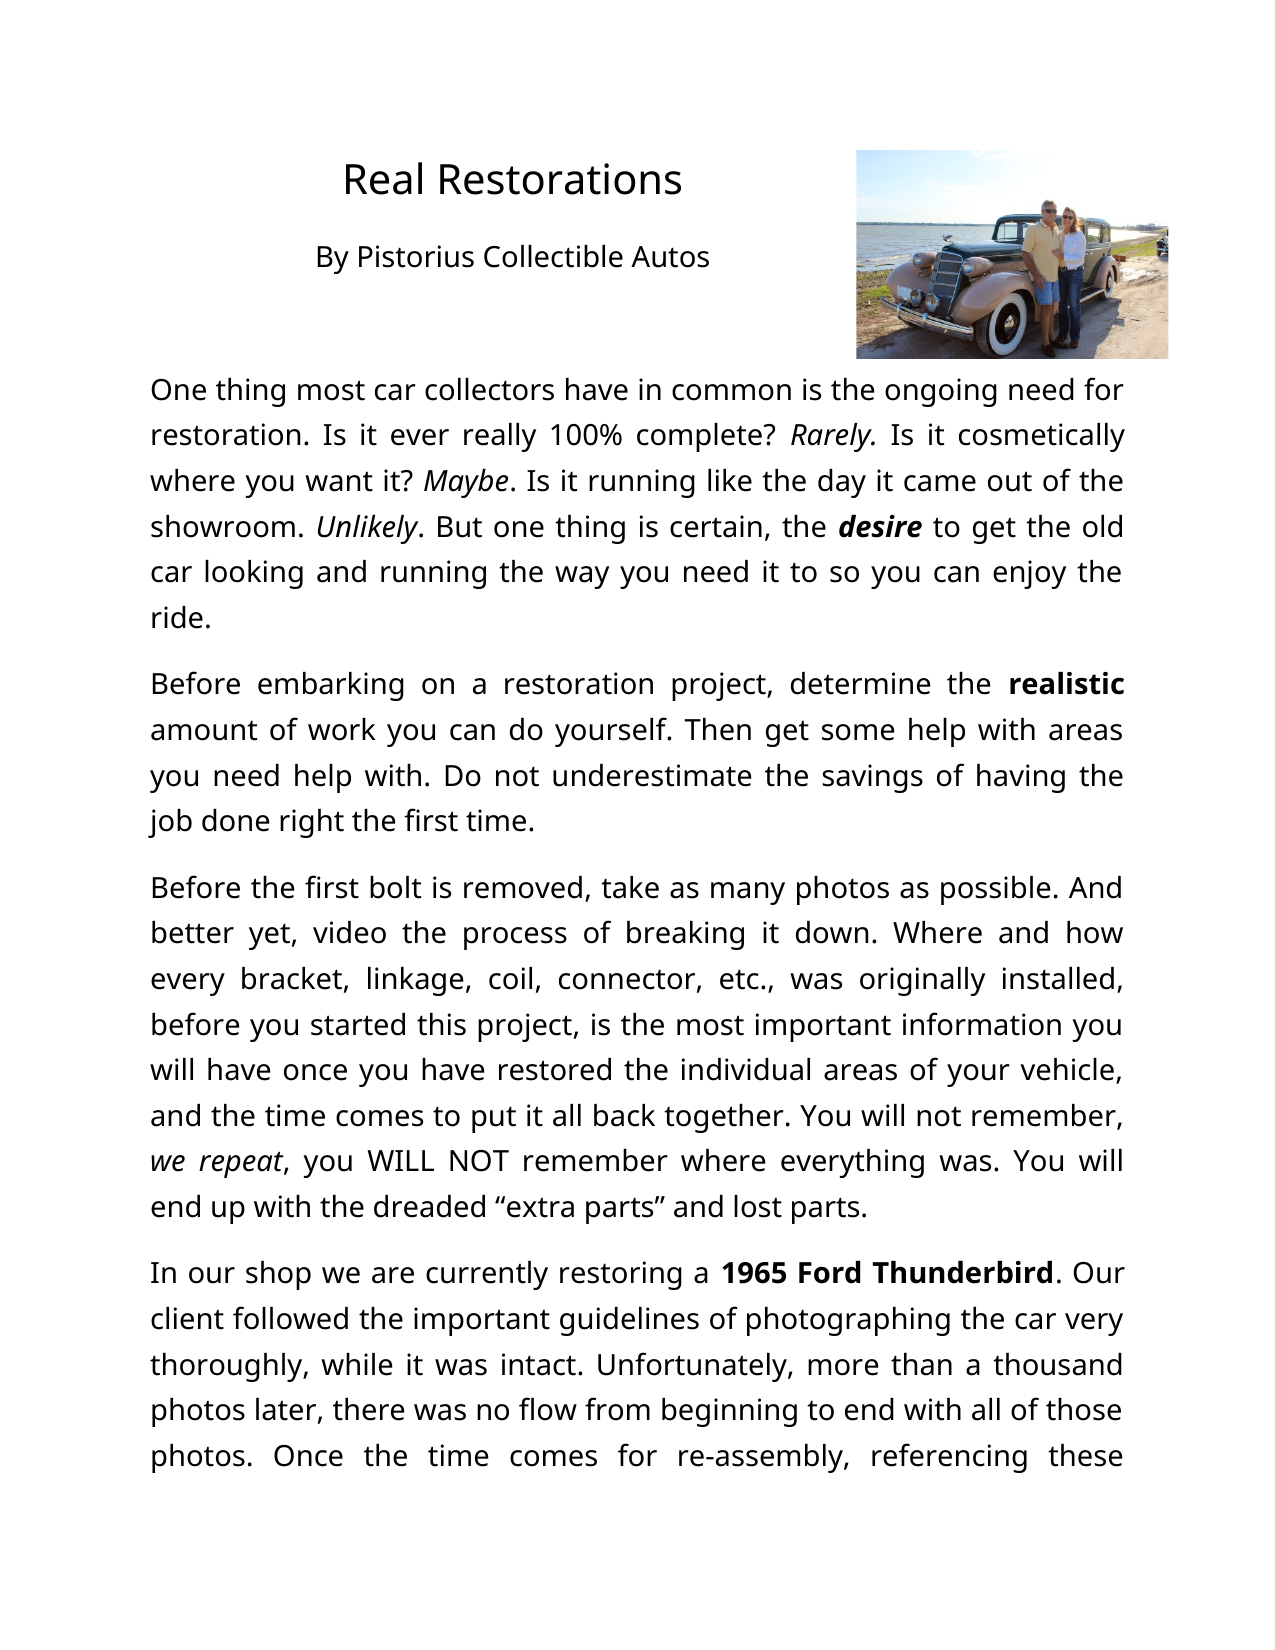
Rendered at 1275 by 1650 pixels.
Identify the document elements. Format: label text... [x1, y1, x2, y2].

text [150, 1253, 1125, 1475]
text Before embarking on a restoration project, determine the realistic amount of work you can do yourself. Then get some help with areas you need help with. Do not underestimate the savings of having the job done right the first time. [150, 663, 1125, 840]
picture [856, 150, 1169, 359]
text Real Restorations [187, 150, 856, 207]
text Before the first bolt is removed, take as many photos as possible. And better yet, video the process of breaking it down. Where and how every bracket, linkage, coil, connector, etc., was originally installed, before you started this project, is the most important information you will have once you have restored the individual areas of your vehicle, and the time comes to put it all back together. You will not remember, we repeat, you WILL NOT remember where everything was. You will end up with the dreaded “extra parts” and lost parts. [150, 867, 1125, 1226]
text One thing most car collectors have in common is the ongoing need for restoration. Is it ever really 100% complete? Rarely. Is it cosmetically where you want it? Maybe. Is it running like the day it came out of the showroom. Unlikely. But one thing is certain, the desire to get the old car looking and running the way you need it to so you can enjoy the ride. [150, 369, 1125, 637]
text By Pistorius Collectible Autos [187, 236, 856, 276]
